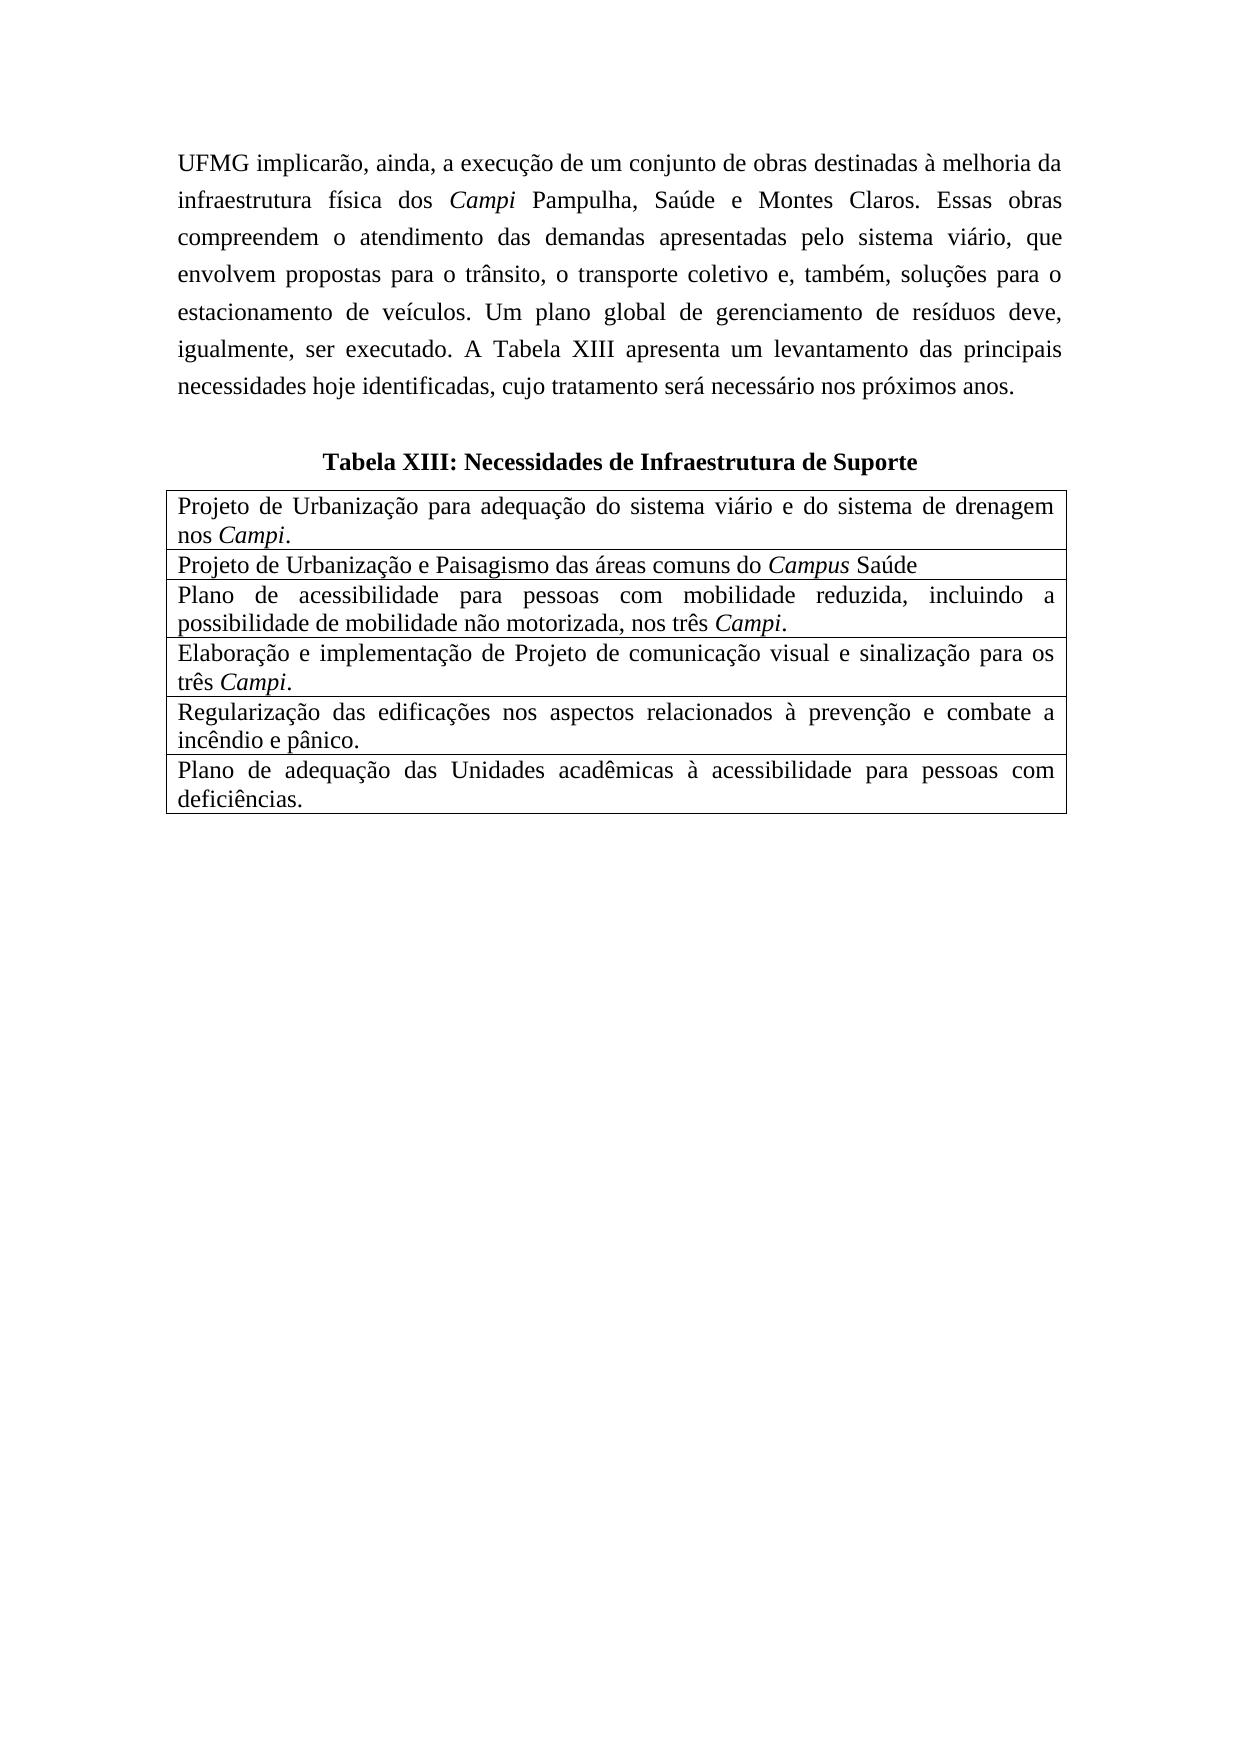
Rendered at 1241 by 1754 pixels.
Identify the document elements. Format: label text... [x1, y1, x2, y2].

table_cell Plano de acessibilidade para pessoas com mobilidade reduzida, incluindo a possibilidade de mobilidade não motorizada, nos três Campi. [167, 580, 1066, 637]
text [177, 148, 1063, 400]
text Tabela XIII: Necessidades de Infraestrutura de Suporte [177, 447, 1063, 476]
table_header Projeto de Urbanização para adequação do sistema viário e do sistema de drenagem nos Campi. [167, 491, 1066, 549]
table_cell Regularização das edificações nos aspectos relacionados à prevenção e combate a incêndio e pânico. [167, 697, 1066, 754]
table_cell Plano de adequação das Unidades acadêmicas à acessibilidade para pessoas com deficiências. [167, 755, 1066, 813]
table_cell Elaboração e implementação de Projeto de comunicação visual e sinalização para os três Campi. [167, 638, 1066, 696]
table_cell Projeto de Urbanização e Paisagismo das áreas comuns do Campus Saúde [167, 550, 1066, 579]
